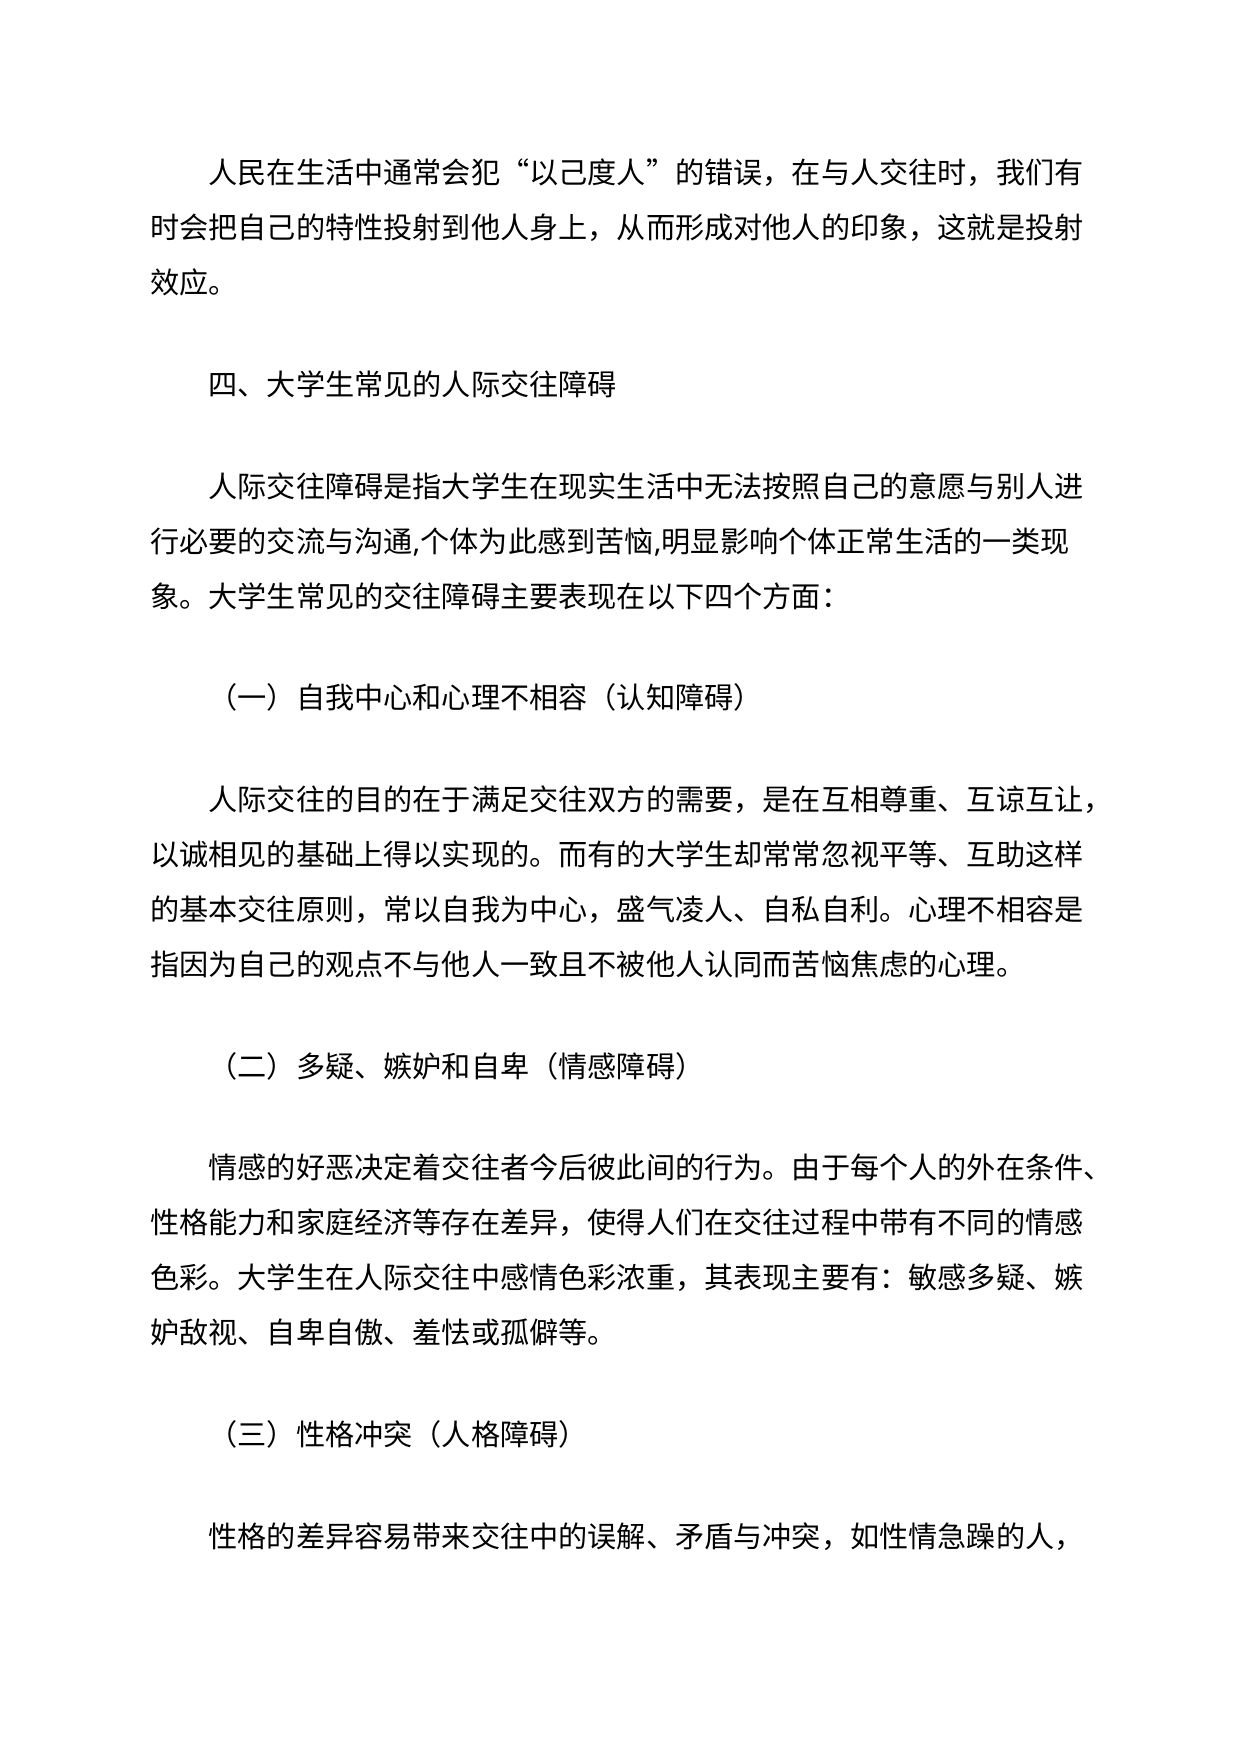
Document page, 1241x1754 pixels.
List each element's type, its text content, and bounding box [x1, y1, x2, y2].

text 人际交往障碍是指大学生在现实生活中无法按照自己的意愿与别人进行必要的交流与沟通,个体为此感到苦恼,明显影响个体正常生活的一类现象。大学生常见的交往障碍主要表现在以下四个方面： [150, 463, 1090, 616]
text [150, 1513, 1090, 1556]
text 四、大学生常见的人际交往障碍 [150, 362, 1090, 404]
text （三）性格冲突（人格障碍） [150, 1411, 1090, 1454]
text （二）多疑、嫉妒和自卑（情感障碍） [150, 1043, 1090, 1086]
text 情感的好恶决定着交往者今后彼此间的行为。由于每个人的外在条件、性格能力和家庭经济等存在差异，使得人们在交往过程中带有不同的情感色彩。大学生在人际交往中感情色彩浓重，其表现主要有：敏感多疑、嫉妒敌视、自卑自傲、羞怯或孤僻等。 [150, 1145, 1090, 1352]
text 人民在生活中通常会犯“以己度人”的错误，在与人交往时，我们有时会把自己的特性投射到他人身上，从而形成对他人的印象，这就是投射效应。 [150, 150, 1090, 302]
text （一）自我中心和心理不相容（认知障碍） [150, 675, 1090, 717]
text 人际交往的目的在于满足交往双方的需要，是在互相尊重、互谅互让，以诚相见的基础上得以实现的。而有的大学生却常常忽视平等、互助这样的基本交往原则，常以自我为中心，盛气凌人、自私自利。心理不相容是指因为自己的观点不与他人一致且不被他人认同而苦恼焦虑的心理。 [150, 777, 1090, 984]
